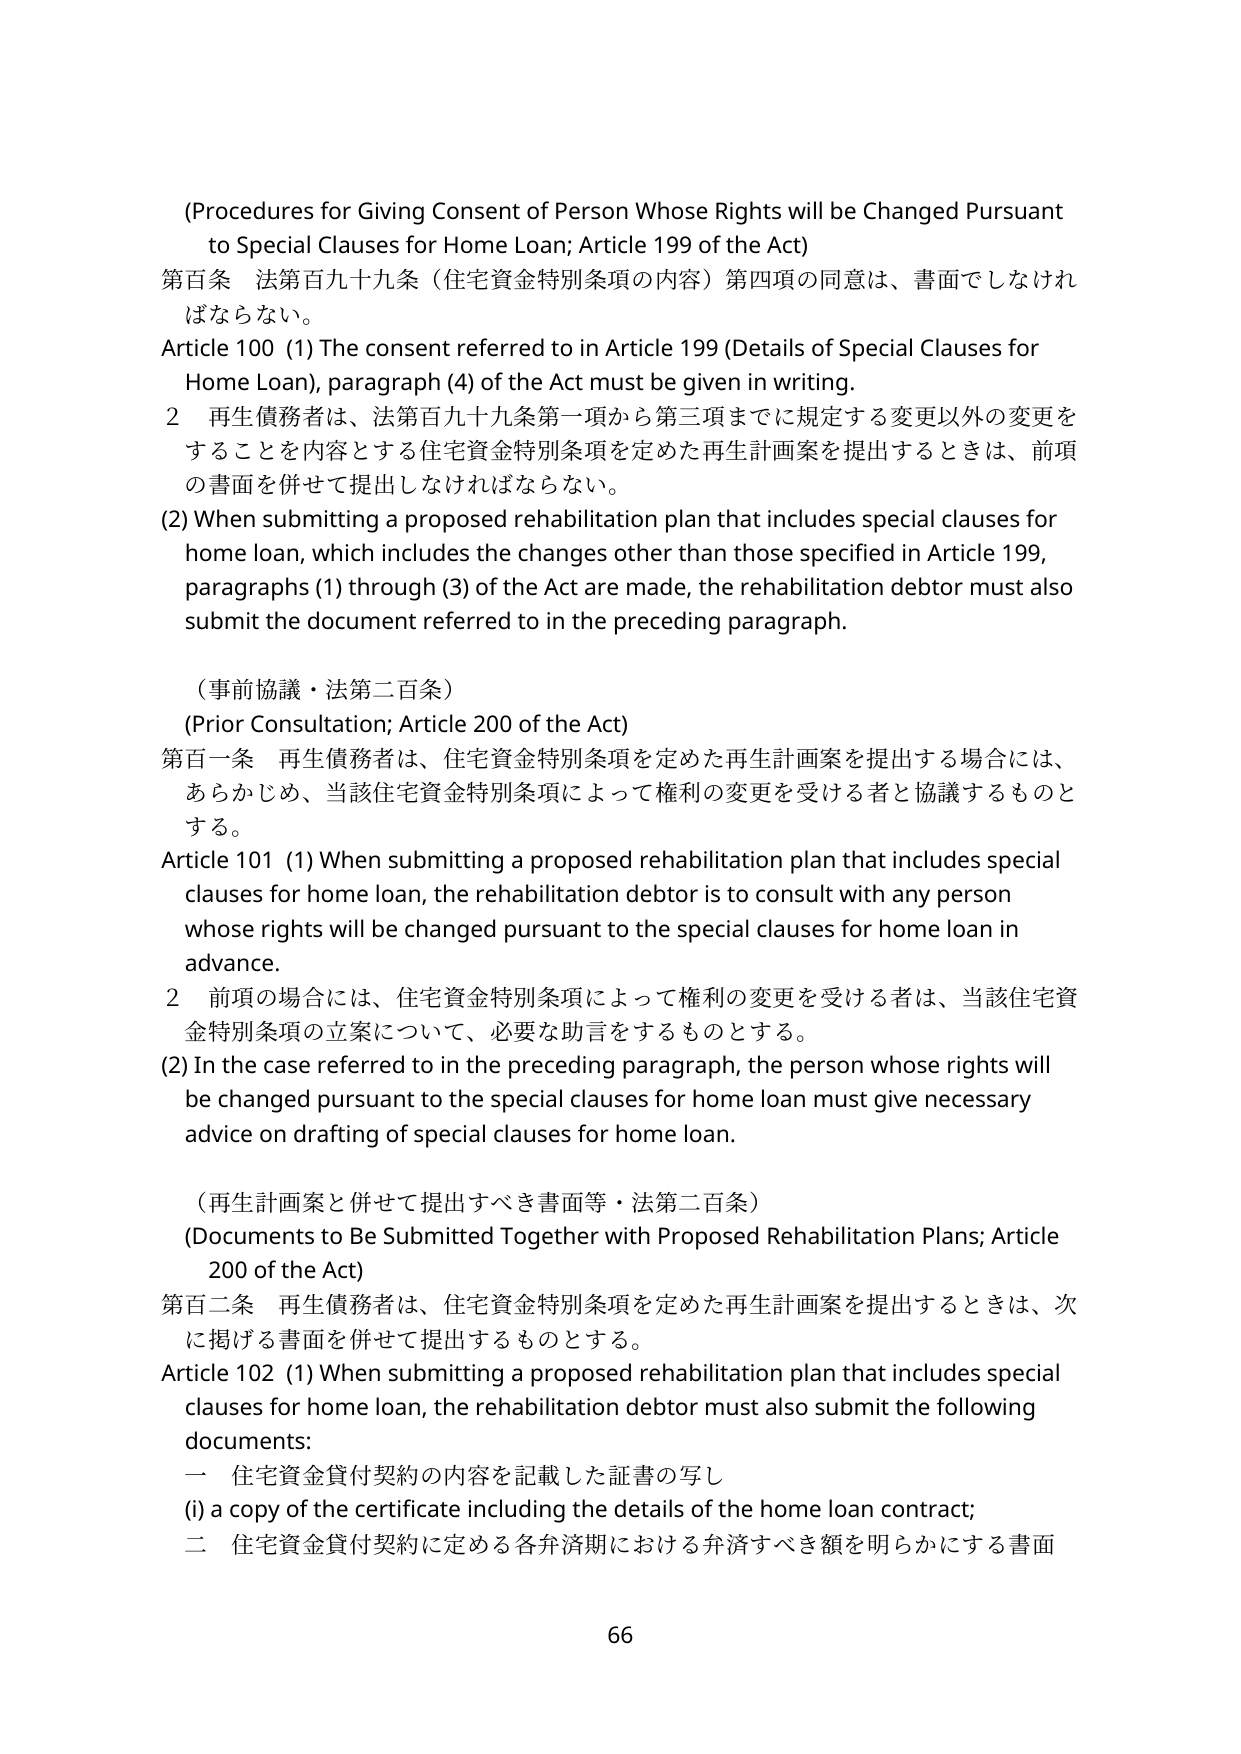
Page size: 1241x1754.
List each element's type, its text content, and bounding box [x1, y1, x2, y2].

text (Procedures for Giving Consent of Person Whose Rights will be Changed Pursuant to Special Clauses for Home Loan; Article 199 of the Act) [184, 194, 1079, 262]
text (Prior Consultation; Article 200 of the Act) [184, 706, 1079, 740]
text （再生計画案と併せて提出すべき書面等・法第二百条） [184, 1184, 1079, 1219]
text (2) In the case referred to in the preceding paragraph, the person whose rights will be changed pursuant to the special clauses for home loan must give necessary advice on drafting of special clauses for home loan. [161, 1048, 1079, 1150]
text Article 100 (1) The consent referred to in Article 199 (Details of Special Clauses for Home Loan), paragraph (4) of the Act must be given in writing. [161, 330, 1079, 399]
text Article 101 (1) When submitting a proposed rehabilitation plan that includes special clauses for home loan, the rehabilitation debtor is to consult with any person whose rights will be changed pursuant to the special clauses for home loan in advance. [161, 843, 1079, 979]
text 第百二条 再生債務者は、住宅資金特別条項を定めた再生計画案を提出するときは、次に掲げる書面を併せて提出するものとする。 [161, 1287, 1079, 1355]
text (2) When submitting a proposed rehabilitation plan that includes special clauses for home loan, which includes the changes other than those specified in Article 199, paragraphs (1) through (3) of the Act are made, the rehabilitation debtor must also submit the document referred to in the preceding paragraph. [161, 501, 1079, 638]
text （事前協議・法第二百条） [184, 672, 1079, 706]
text (Documents to Be Submitted Together with Proposed Rehabilitation Plans; Article 200 of the Act) [184, 1219, 1079, 1287]
text 第百一条 再生債務者は、住宅資金特別条項を定めた再生計画案を提出する場合には、あらかじめ、当該住宅資金特別条項によって権利の変更を受ける者と協議するものとする。 [161, 740, 1079, 843]
text (i) a copy of the certificate including the details of the home loan contract; [184, 1492, 1079, 1526]
text 二 住宅資金貸付契約に定める各弁済期における弁済すべき額を明らかにする書面 [184, 1526, 1079, 1560]
text ２ 前項の場合には、住宅資金特別条項によって権利の変更を受ける者は、当該住宅資金特別条項の立案について、必要な助言をするものとする。 [161, 979, 1079, 1048]
text 第百条 法第百九十九条（住宅資金特別条項の内容）第四項の同意は、書面でしなければならない。 [161, 262, 1079, 330]
text Article 102 (1) When submitting a proposed rehabilitation plan that includes special clauses for home loan, the rehabilitation debtor must also submit the following documents: [161, 1355, 1079, 1458]
text 一 住宅資金貸付契約の内容を記載した証書の写し [184, 1458, 1079, 1492]
text ２ 再生債務者は、法第百九十九条第一項から第三項までに規定する変更以外の変更をすることを内容とする住宅資金特別条項を定めた再生計画案を提出するときは、前項の書面を併せて提出しなければならない。 [161, 399, 1079, 501]
